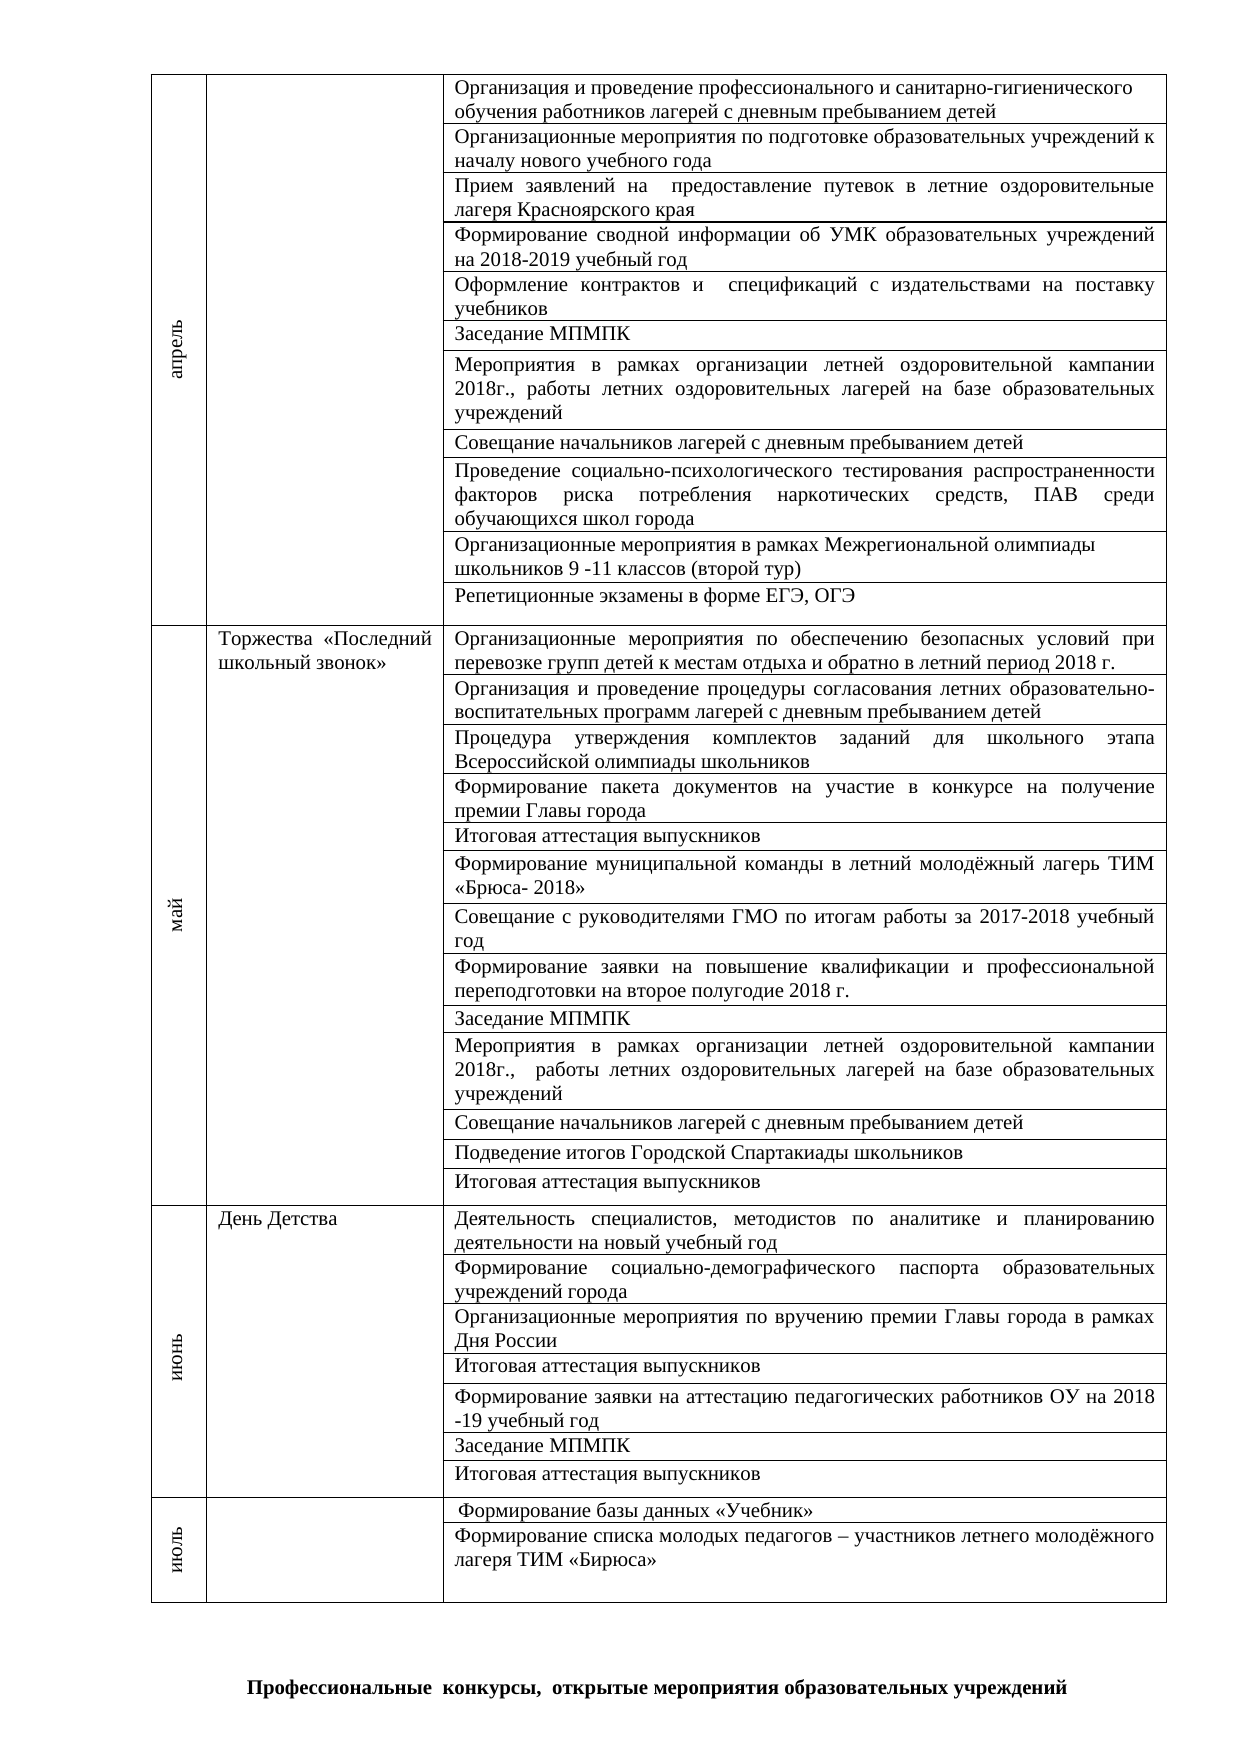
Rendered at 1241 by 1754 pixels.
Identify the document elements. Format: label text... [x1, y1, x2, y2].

text Профессиональные конкурсы, открытые мероприятия образовательных учреждений [162, 1675, 1152, 1699]
table_cell Итоговая аттестация выпускников [444, 1354, 1166, 1383]
table_cell апрель [152, 75, 206, 625]
table_cell Совещание начальников лагерей с дневным пребыванием детей [444, 1110, 1166, 1139]
table_cell Формирование сводной информации об УМК образовательных учреждений на 2018-2019 учебный год [444, 223, 1166, 271]
table_cell Заседание МПМПК [444, 1006, 1166, 1032]
table_cell Организация и проведение профессионального и санитарно-гигиенического обучения работников лагерей с дневным пребыванием детей [444, 75, 1166, 123]
table_cell Формирование пакета документов на участие в конкурсе на получение премии Главы города [444, 774, 1166, 822]
table_cell Итоговая аттестация выпускников [444, 823, 1166, 850]
table_cell [207, 75, 443, 625]
table_cell Организация и проведение процедуры согласования летних образовательно-воспитательных программ лагерей с дневным пребыванием детей [444, 675, 1166, 723]
table_cell Организационные мероприятия по обеспечению безопасных условий при перевозке групп детей к местам отдыха и обратно в летний период 2018 г. [444, 626, 1166, 674]
table_cell июль [152, 1498, 206, 1602]
table_cell Формирование заявки на повышение квалификации и профессиональной переподготовки на второе полугодие 2018 г. [444, 954, 1166, 1005]
table_cell июнь [152, 1206, 206, 1497]
table_cell Формирование заявки на аттестацию педагогических работников ОУ на 2018 -19 учебный год [444, 1384, 1166, 1432]
table_cell Совещание начальников лагерей с дневным пребыванием детей [444, 430, 1166, 457]
table_cell Заседание МПМПК [444, 321, 1166, 350]
table_cell Совещание с руководителями ГМО по итогам работы за 2017-2018 учебный год [444, 904, 1166, 952]
table_cell Итоговая аттестация выпускников [444, 1461, 1166, 1497]
table_cell Формирование муниципальной команды в летний молодёжный лагерь ТИМ «Брюса- 2018» [444, 851, 1166, 903]
table_cell Прием заявлений на предоставление путевок в летние оздоровительные лагеря Красноярского края [444, 173, 1166, 221]
table_cell Подведение итогов Городской Спартакиады школьников [444, 1140, 1166, 1168]
table_cell Формирование социально-демографического паспорта образовательных учреждений города [444, 1255, 1166, 1303]
table_cell Заседание МПМПК [444, 1433, 1166, 1460]
table_cell май [152, 626, 206, 1205]
table_cell Формирование базы данных «Учебник» [444, 1498, 1166, 1522]
table_cell Формирование списка молодых педагогов – участников летнего молодёжного лагеря ТИМ «Бирюса» [444, 1523, 1166, 1602]
table_cell Оформление контрактов и спецификаций с издательствами на поставку учебников [444, 272, 1166, 320]
table_cell Торжества «Последний школьный звонок» [207, 626, 443, 1205]
table_cell Организационные мероприятия по подготовке образовательных учреждений к началу нового учебного года [444, 124, 1166, 172]
table_cell День Детства [207, 1206, 443, 1497]
table_cell Итоговая аттестация выпускников [444, 1169, 1166, 1205]
table_cell Процедура утверждения комплектов заданий для школьного этапа Всероссийской олимпиады школьников [444, 725, 1166, 773]
table_cell Мероприятия в рамках организации летней оздоровительной кампании 2018г., работы летних оздоровительных лагерей на базе образовательных учреждений [444, 351, 1166, 429]
table_cell [207, 1498, 443, 1602]
table_cell Мероприятия в рамках организации летней оздоровительной кампании 2018г., работы летних оздоровительных лагерей на базе образовательных учреждений [444, 1033, 1166, 1108]
table_cell Репетиционные экзамены в форме ЕГЭ, ОГЭ [444, 583, 1166, 625]
table_cell Деятельность специалистов, методистов по аналитике и планированию деятельности на новый учебный год [444, 1206, 1166, 1254]
table_cell Проведение социально-психологического тестирования распространенности факторов риска потребления наркотических средств, ПАВ среди обучающихся школ города [444, 458, 1166, 531]
table_cell Организационные мероприятия по вручению премии Главы города в рамках Дня России [444, 1304, 1166, 1352]
table_cell Организационные мероприятия в рамках Межрегиональной олимпиады школьников 9 -11 классов (второй тур) [444, 532, 1166, 582]
